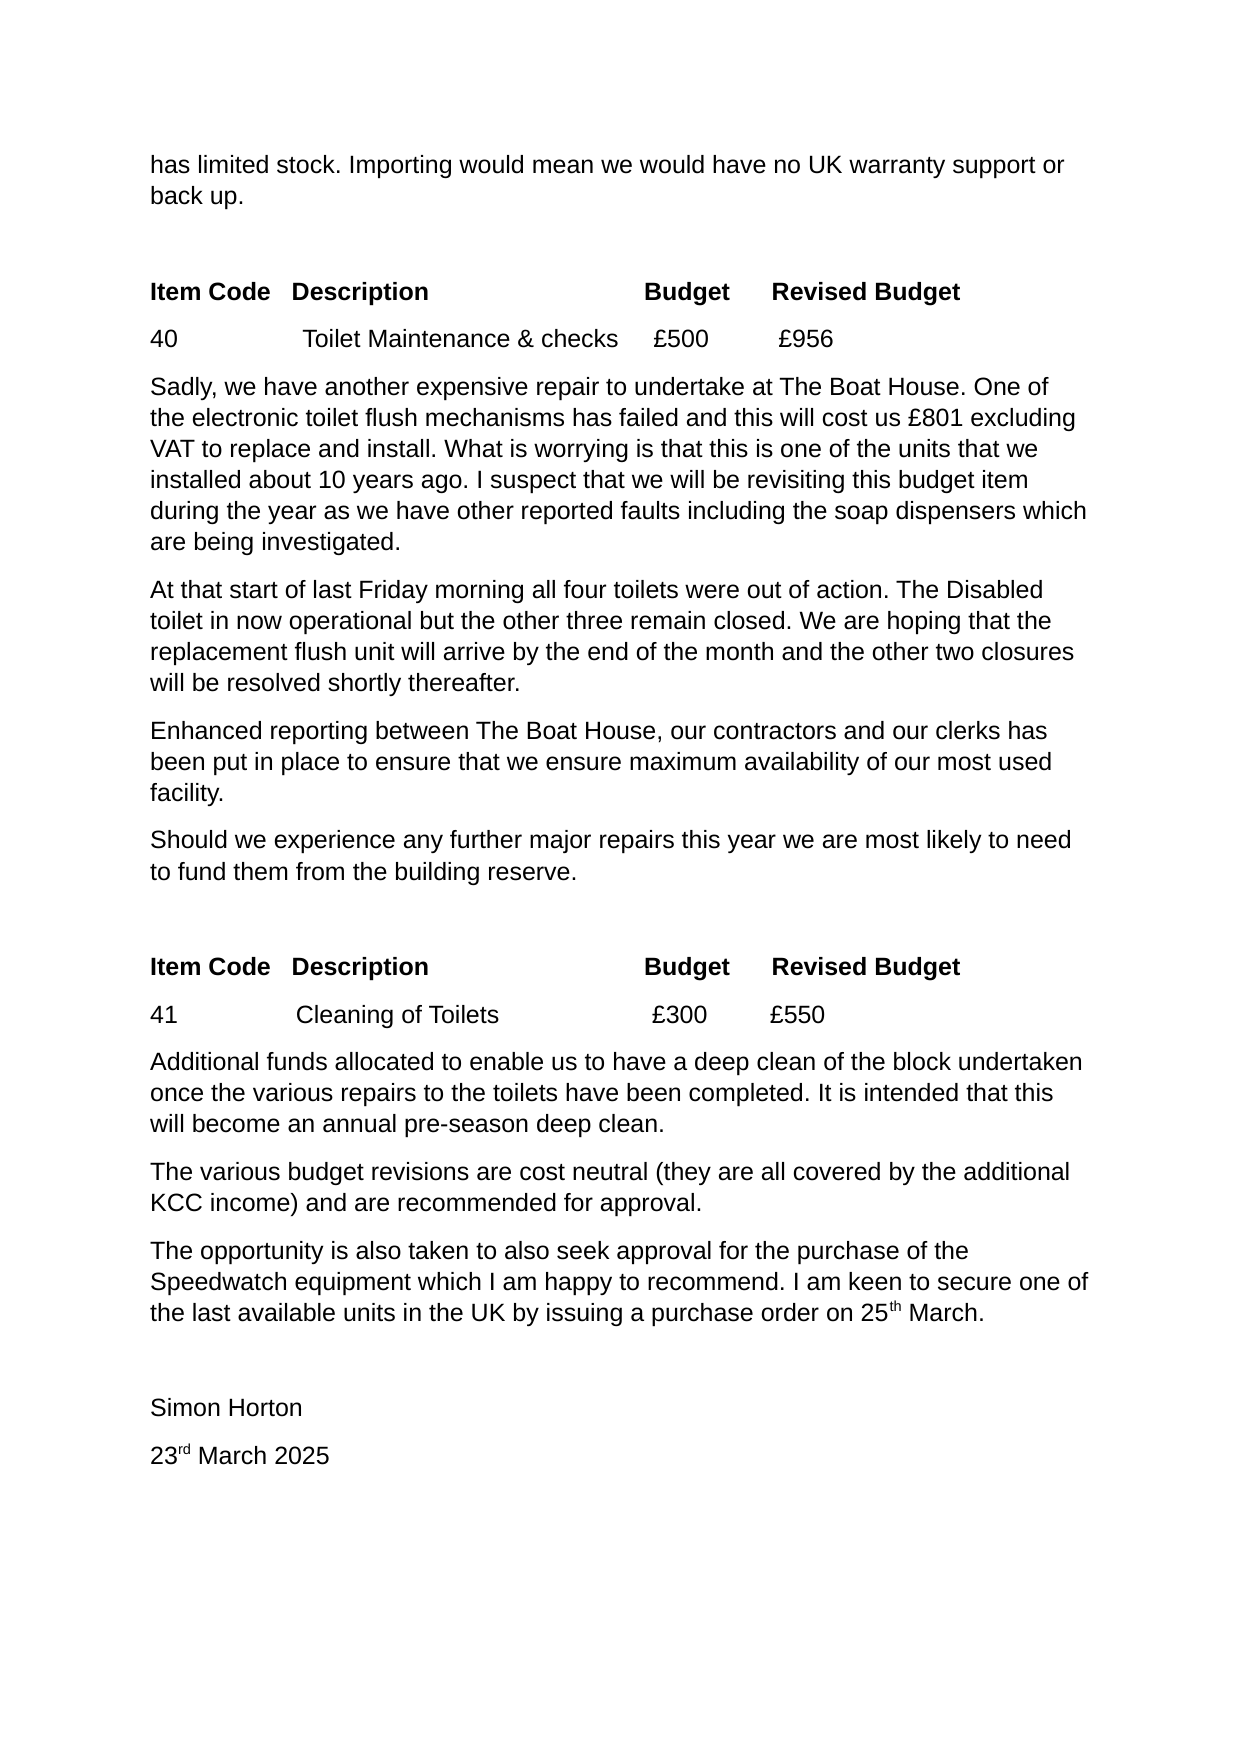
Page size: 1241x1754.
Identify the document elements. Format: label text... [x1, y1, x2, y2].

text Item Code Description Budget Revised Budget [150, 952, 1090, 981]
text 41 Cleaning of Toilets £300 £550 [150, 999, 1090, 1028]
text At that start of last Friday morning all four toilets were out of action. The Disabled toilet in now operational but the other three remain closed. We are hoping that the replacement flush unit will arrive by the end of the month and the other two closures will be resolved shortly thereafter. [150, 575, 1090, 697]
text 40 Toilet Maintenance & checks £500 £956 [150, 324, 1090, 353]
text 23rd March 2025 [150, 1441, 1090, 1470]
text Enhanced reporting between The Boat House, our contractors and our clerks has been put in place to ensure that we ensure maximum availability of our most used facility. [150, 716, 1090, 806]
text Item Code Description Budget Revised Budget [150, 276, 1090, 305]
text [150, 150, 1090, 210]
text The various budget revisions are cost neutral (they are all covered by the additional KCC income) and are recommended for approval. [150, 1157, 1090, 1217]
text Sadly, we have another expensive repair to undertake at The Boat House. One of the electronic toilet flush mechanisms has failed and this will cost us £801 excluding VAT to replace and install. What is worrying is that this is one of the units that we installed about 10 years ago. I suspect that we will be revisiting this budget item during the year as we have other reported faults including the soap dispensers which are being investigated. [150, 372, 1090, 556]
text The opportunity is also taken to also seek approval for the purchase of the Speedwatch equipment which I am happy to recommend. I am keen to secure one of the last available units in the UK by issuing a purchase order on 25th March. [150, 1236, 1090, 1327]
text Simon Horton [150, 1393, 1090, 1422]
text Should we experience any further major repairs this year we are most likely to need to fund them from the building reserve. [150, 825, 1090, 885]
text Additional funds allocated to enable us to have a deep clean of the block undertaken once the various repairs to the toilets have been completed. It is intended that this will become an annual pre-season deep clean. [150, 1047, 1090, 1138]
